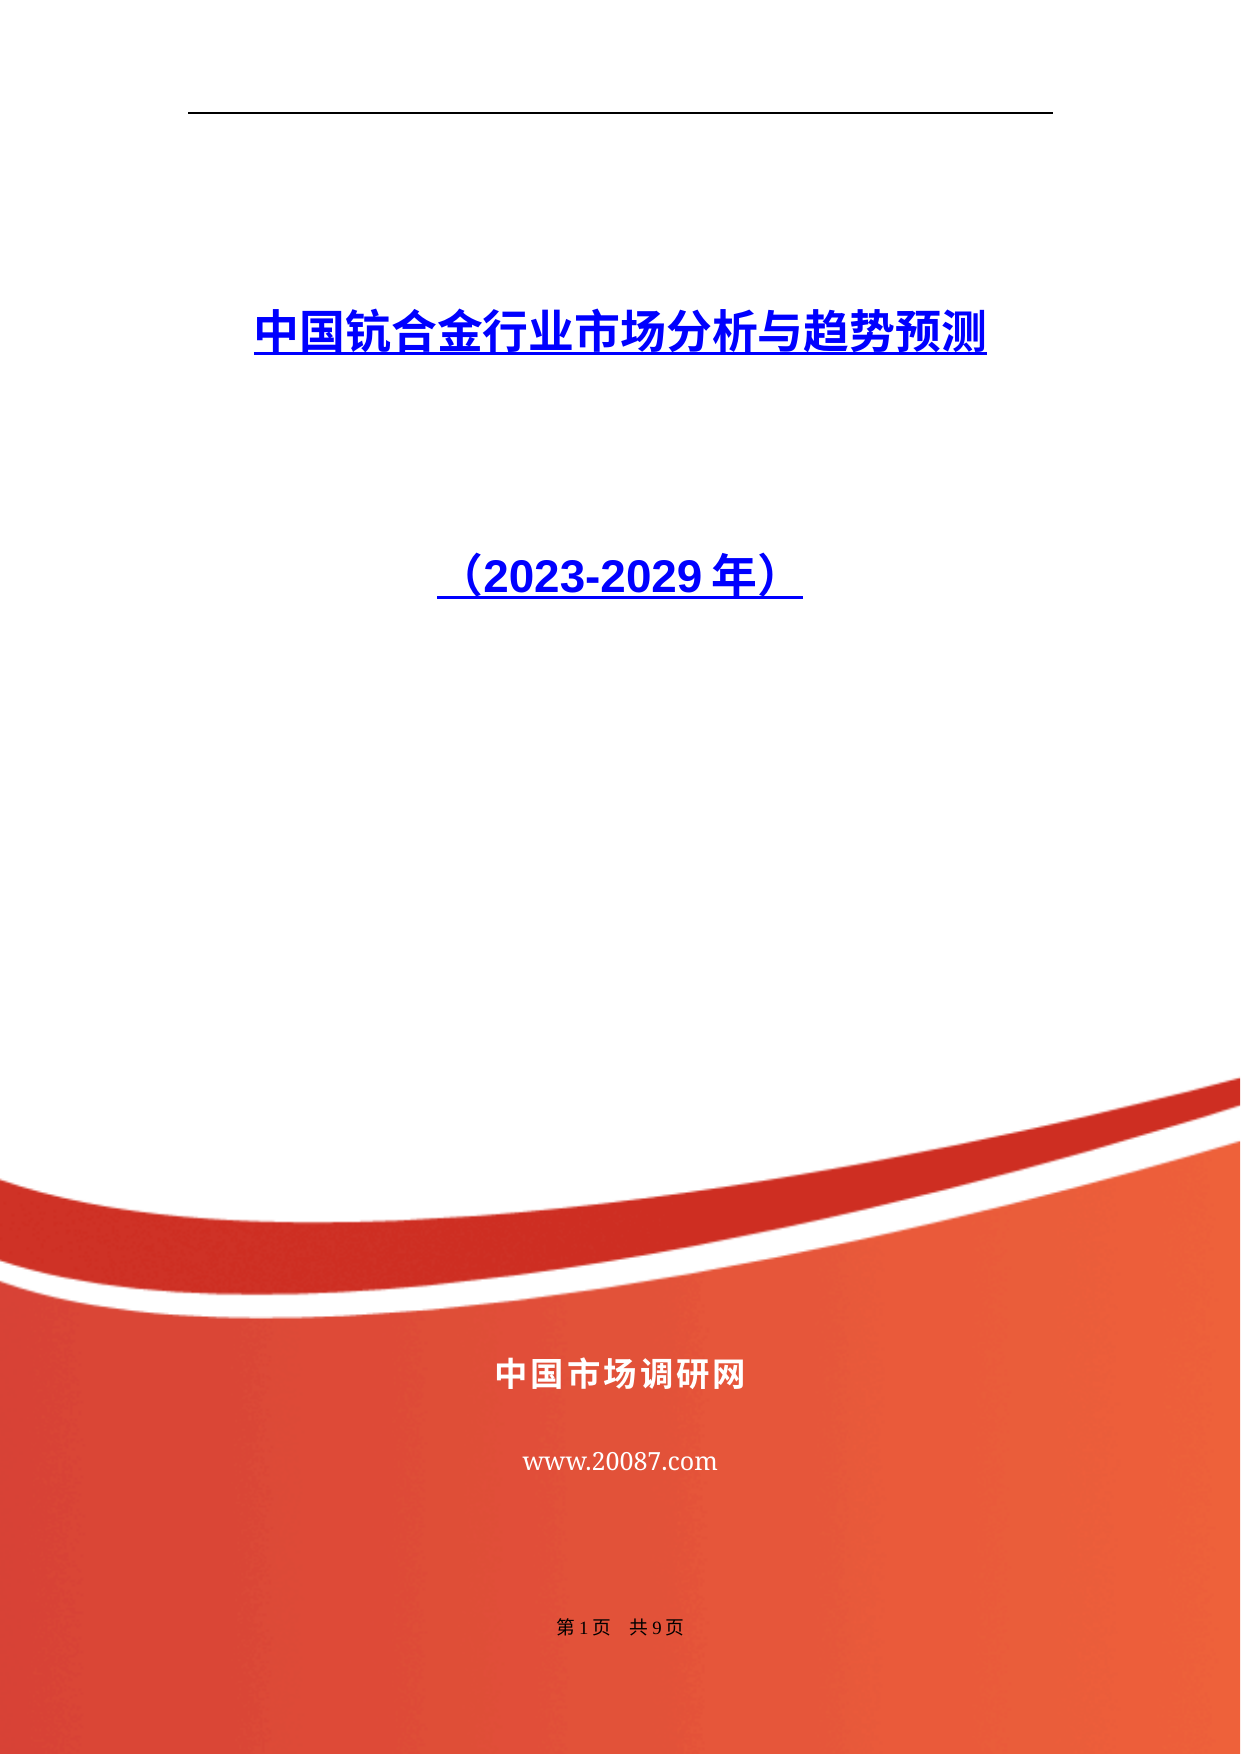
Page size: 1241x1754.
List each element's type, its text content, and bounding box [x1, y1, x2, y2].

picture [0, 1006, 1241, 1754]
subtitle 中国市场调研网 [187, 1339, 1053, 1404]
text www.20087.com [187, 1428, 1053, 1493]
table_header 中国钪合金行业市场分析与趋势预测（2023-2029年） [188, 207, 1053, 773]
